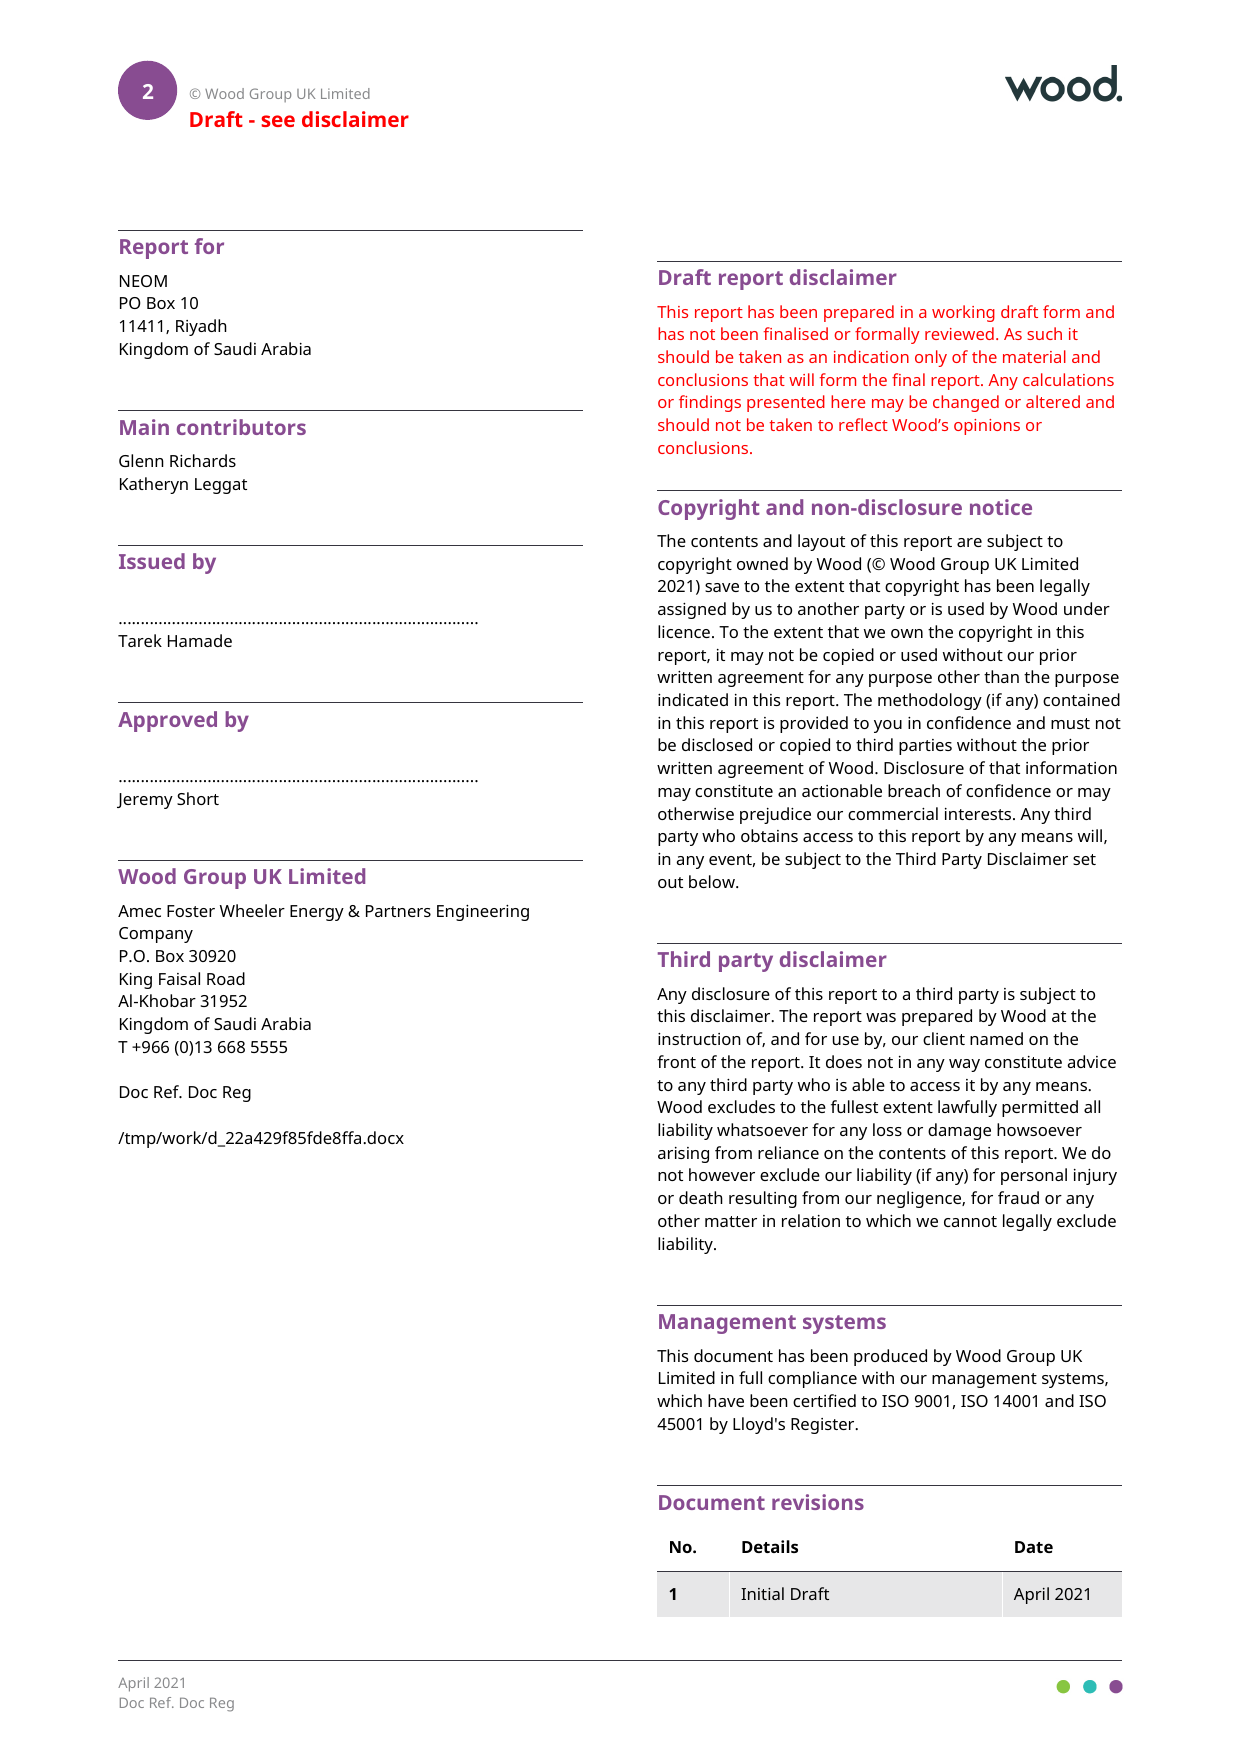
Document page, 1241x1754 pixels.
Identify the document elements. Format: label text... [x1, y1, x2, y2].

table_header No. [657, 1524, 729, 1571]
text The contents and layout of this report are subject to copyright owned by Wood (© Wood Group UK Limited 2021) save to the extent that copyright has been legally assigned by us to another party or is used by Wood under licence. To the extent that we own the copyright in this report, it may not be copied or used without our prior written agreement for any purpose other than the purpose indicated in this report. The methodology (if any) contained in this report is provided to you in confidence and must not be disclosed or copied to third parties without the prior written agreement of Wood. Disclosure of that information may constitute an actionable breach of confidence or may otherwise prejudice our commercial interests. Any third party who obtains access to this report by any means will, in any event, be subject to the Third Party Disclaimer set out below. [657, 529, 1122, 893]
subtitle Copyright and non-disclosure notice [657, 491, 1122, 521]
table_cell 1 [657, 1572, 729, 1617]
text Kingdom of Saudi Arabia [118, 337, 583, 360]
text This document has been produced by Wood Group UK Limited in full compliance with our management systems, which have been certified to ISO 9001, ISO 14001 and ISO 45001 by Lloyd's Register. [657, 1344, 1122, 1435]
subtitle Wood Group UK Limited [118, 861, 583, 891]
text Tarek Hamade [118, 629, 583, 652]
table_cell Initial Draft [730, 1572, 1002, 1617]
table_header Details [730, 1524, 1002, 1571]
text P.O. Box 30920 [118, 944, 583, 967]
subtitle Document revisions [657, 1486, 1122, 1516]
text Kingdom of Saudi Arabia [118, 1013, 583, 1035]
subtitle Main contributors [118, 411, 583, 441]
text m:\richg\neom\neom baseline\neom survey standard - terrestrial ecol.docx [118, 1126, 583, 1172]
subtitle Management systems [657, 1306, 1122, 1336]
text NEOM [118, 269, 583, 292]
table_header Date [1003, 1524, 1122, 1571]
picture [1015, 1662, 1134, 1700]
text This report has been prepared in a working draft form and has not been finalised or formally reviewed. As such it should be taken as an indication only of the material and conclusions that will form the final report. Any calculations or findings presented here may be changed or altered and should not be taken to reflect Wood’s opinions or conclusions. [657, 300, 1122, 459]
text ................................................................................. [118, 607, 583, 629]
table_cell April 2021 [1003, 1572, 1122, 1617]
text Any disclosure of this report to a third party is subject to this disclaimer. The report was prepared by Wood at the instruction of, and for use by, our client named on the front of the report. It does not in any way constitute advice to any third party who is able to access it by any means. Wood excludes to the fullest extent lawfully permitted all liability whatsoever for any loss or damage howsoever arising from reliance on the contents of this report. We do not however exclude our liability (if any) for personal injury or death resulting from our negligence, for fraud or any other matter in relation to which we cannot legally exclude liability. [657, 982, 1122, 1255]
text ................................................................................. [118, 764, 583, 787]
text Katheryn Leggat [118, 472, 583, 495]
text Glenn Richards [118, 449, 583, 472]
picture [1004, 65, 1123, 103]
text Al-Khobar 31952 [118, 990, 583, 1013]
subtitle Issued by [118, 546, 583, 576]
text Jeremy Short [118, 787, 583, 810]
subtitle Approved by [118, 703, 583, 733]
text King Faisal Road [118, 967, 583, 990]
text Amec Foster Wheeler Energy & Partners Engineering Company [118, 899, 583, 944]
subtitle Draft report disclaimer [657, 262, 1122, 292]
text Doc Ref. Doc Reg [118, 1081, 583, 1103]
subtitle Third party disclaimer [657, 944, 1122, 974]
text T +966 (0)13 668 5555 [118, 1035, 583, 1058]
text PO Box 10 [118, 292, 583, 314]
text 11411, Riyadh [118, 314, 583, 337]
subtitle Report for [118, 231, 583, 261]
